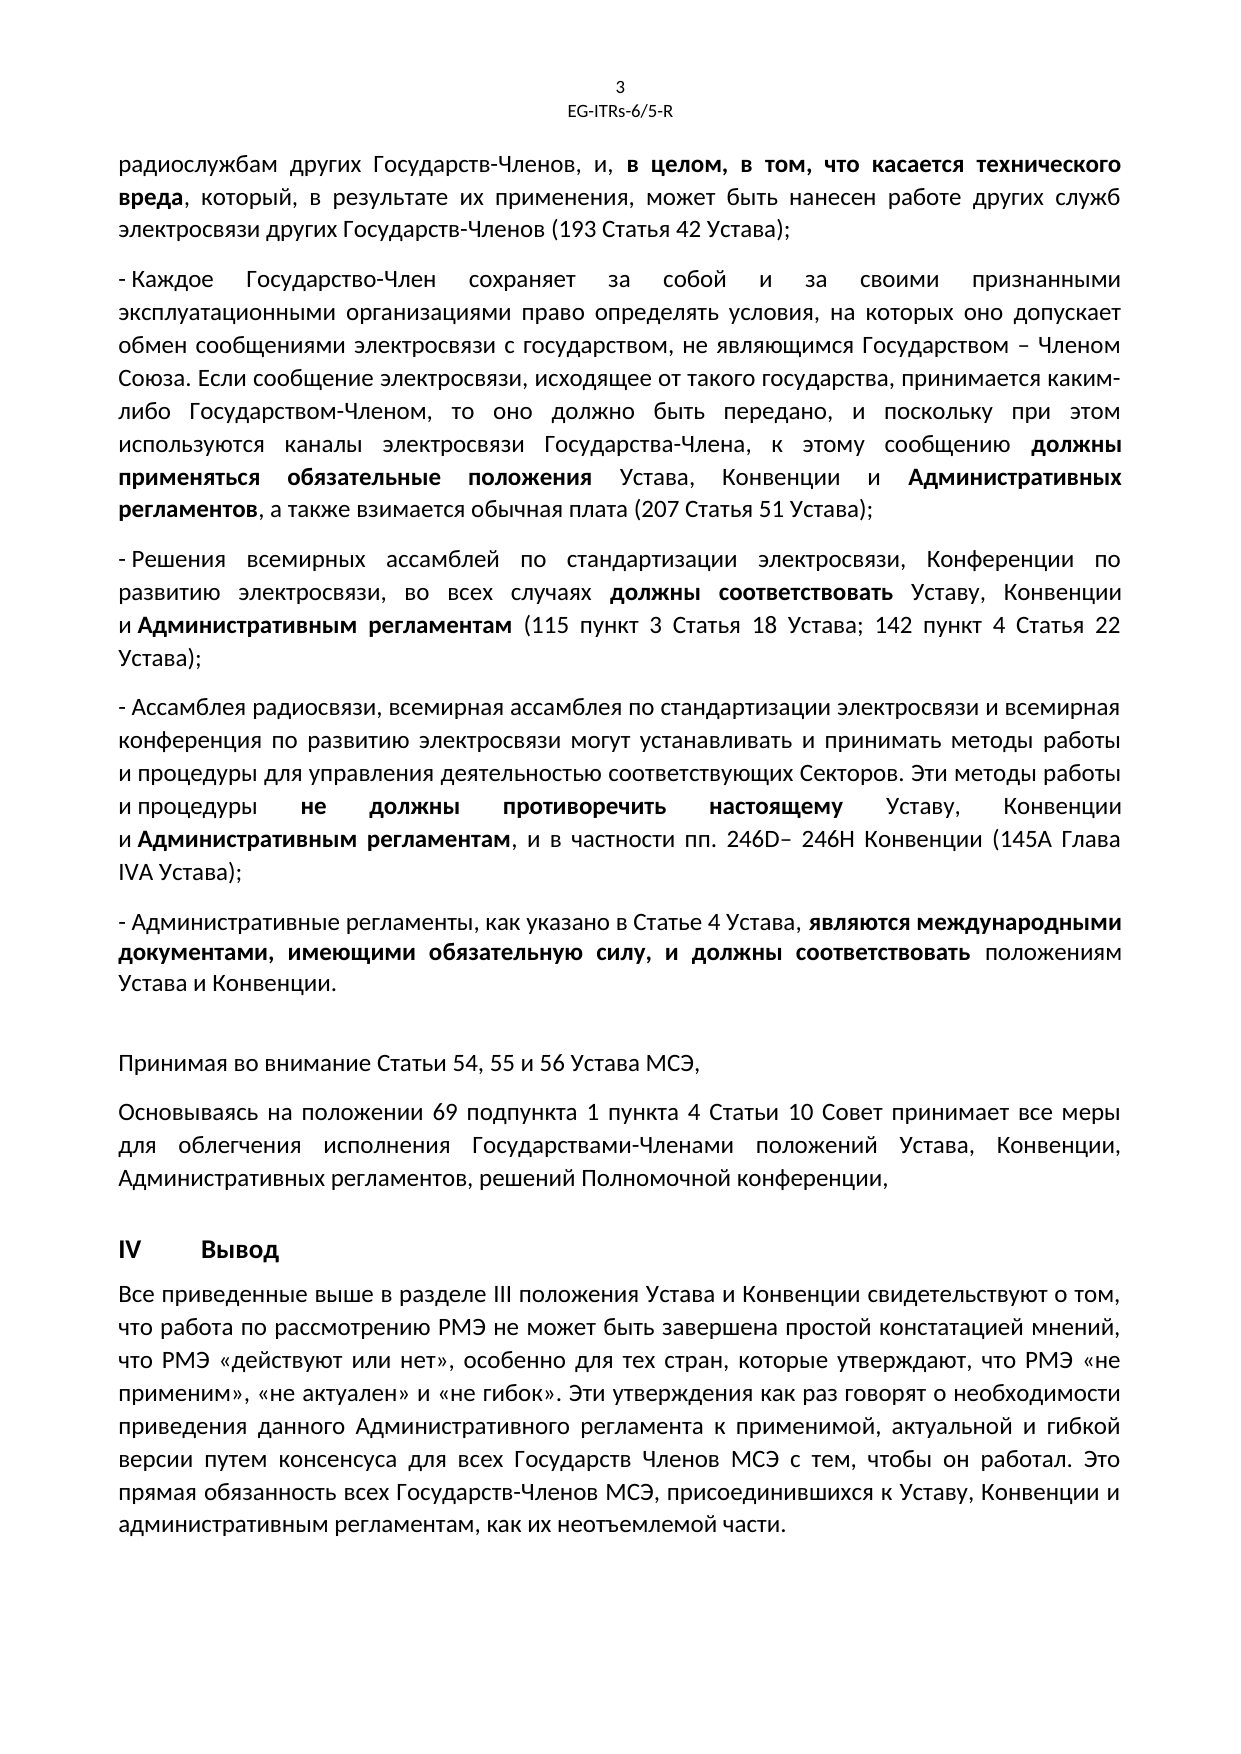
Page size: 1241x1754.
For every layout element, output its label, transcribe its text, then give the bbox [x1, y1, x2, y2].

text - Решения всемирных ассамблей по стандартизации электросвязи, Конференции по развитию электросвязи, во всех случаях должны соответствовать Уставу, Конвенции и Административным регламентам (115 пункт 3 Статья 18 Устава; 142 пункт 4 Статья 22 Устава); [118, 543, 1122, 672]
text IV Вывод [118, 1233, 1122, 1266]
text - Каждое Государство-Член сохраняет за собой и за своими признанными эксплуатационными организациями право определять условия, на которых оно допускает обмен сообщениями электросвязи с государством, не являющимся Государством – Членом Союза. Если сообщение электросвязи, исходящее от такого государства, принимается каким-либо Государством-Членом, то оно должно быть передано, и поскольку при этом используются каналы электросвязи Государства-Члена, к этому сообщению должны применяться обязательные положения Устава, Конвенции и Административных регламентов, а также взимается обычная плата (207 Статья 51 Устава); [118, 263, 1122, 524]
text Все приведенные выше в разделе III положения Устава и Конвенции свидетельствуют о том, что работа по рассмотрению РМЭ не может быть завершена простой констатацией мнений, что РМЭ «действуют или нет», особенно для тех стран, которые утверждают, что РМЭ «не применим», «не актуален» и «не гибок». Эти утверждения как раз говорят о необходимости приведения данного Административного регламента к применимой, актуальной и гибкой версии путем консенсуса для всех Государств Членов МСЭ с тем, чтобы он работал. Это прямая обязанность всех Государств-Членов МСЭ, присоединившихся к Уставу, Конвенции и административным регламентам, как их неотъемлемой части. [118, 1278, 1122, 1539]
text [118, 148, 1122, 244]
text - Ассамблея радиосвязи, всемирная ассамблея по стандартизации электросвязи и всемирная конференция по развитию электросвязи могут устанавливать и принимать методы работы и процедуры для управления деятельностью соответствующих Секторов. Эти методы работы и процедуры не должны противоречить настоящему Уставу, Конвенции и Административным регламентам, и в частности пп. 246D– 246H Конвенции (145А Глава IVА Устава); [118, 691, 1122, 887]
text Принимая во внимание Статьи 54, 55 и 56 Устава МСЭ, [118, 1047, 1122, 1077]
text - Административные регламенты, как указано в Статье 4 Устава, являются международными документами, имеющими обязательную силу, и должны соответствовать положениям Устава и Конвенции. [118, 906, 1122, 997]
text Основываясь на положении 69 подпункта 1 пункта 4 Статьи 10 Совет принимает все меры для облегчения исполнения Государствами-Членами положений Устава, Конвенции, Административных регламентов, решений Полномочной конференции, [118, 1096, 1122, 1193]
